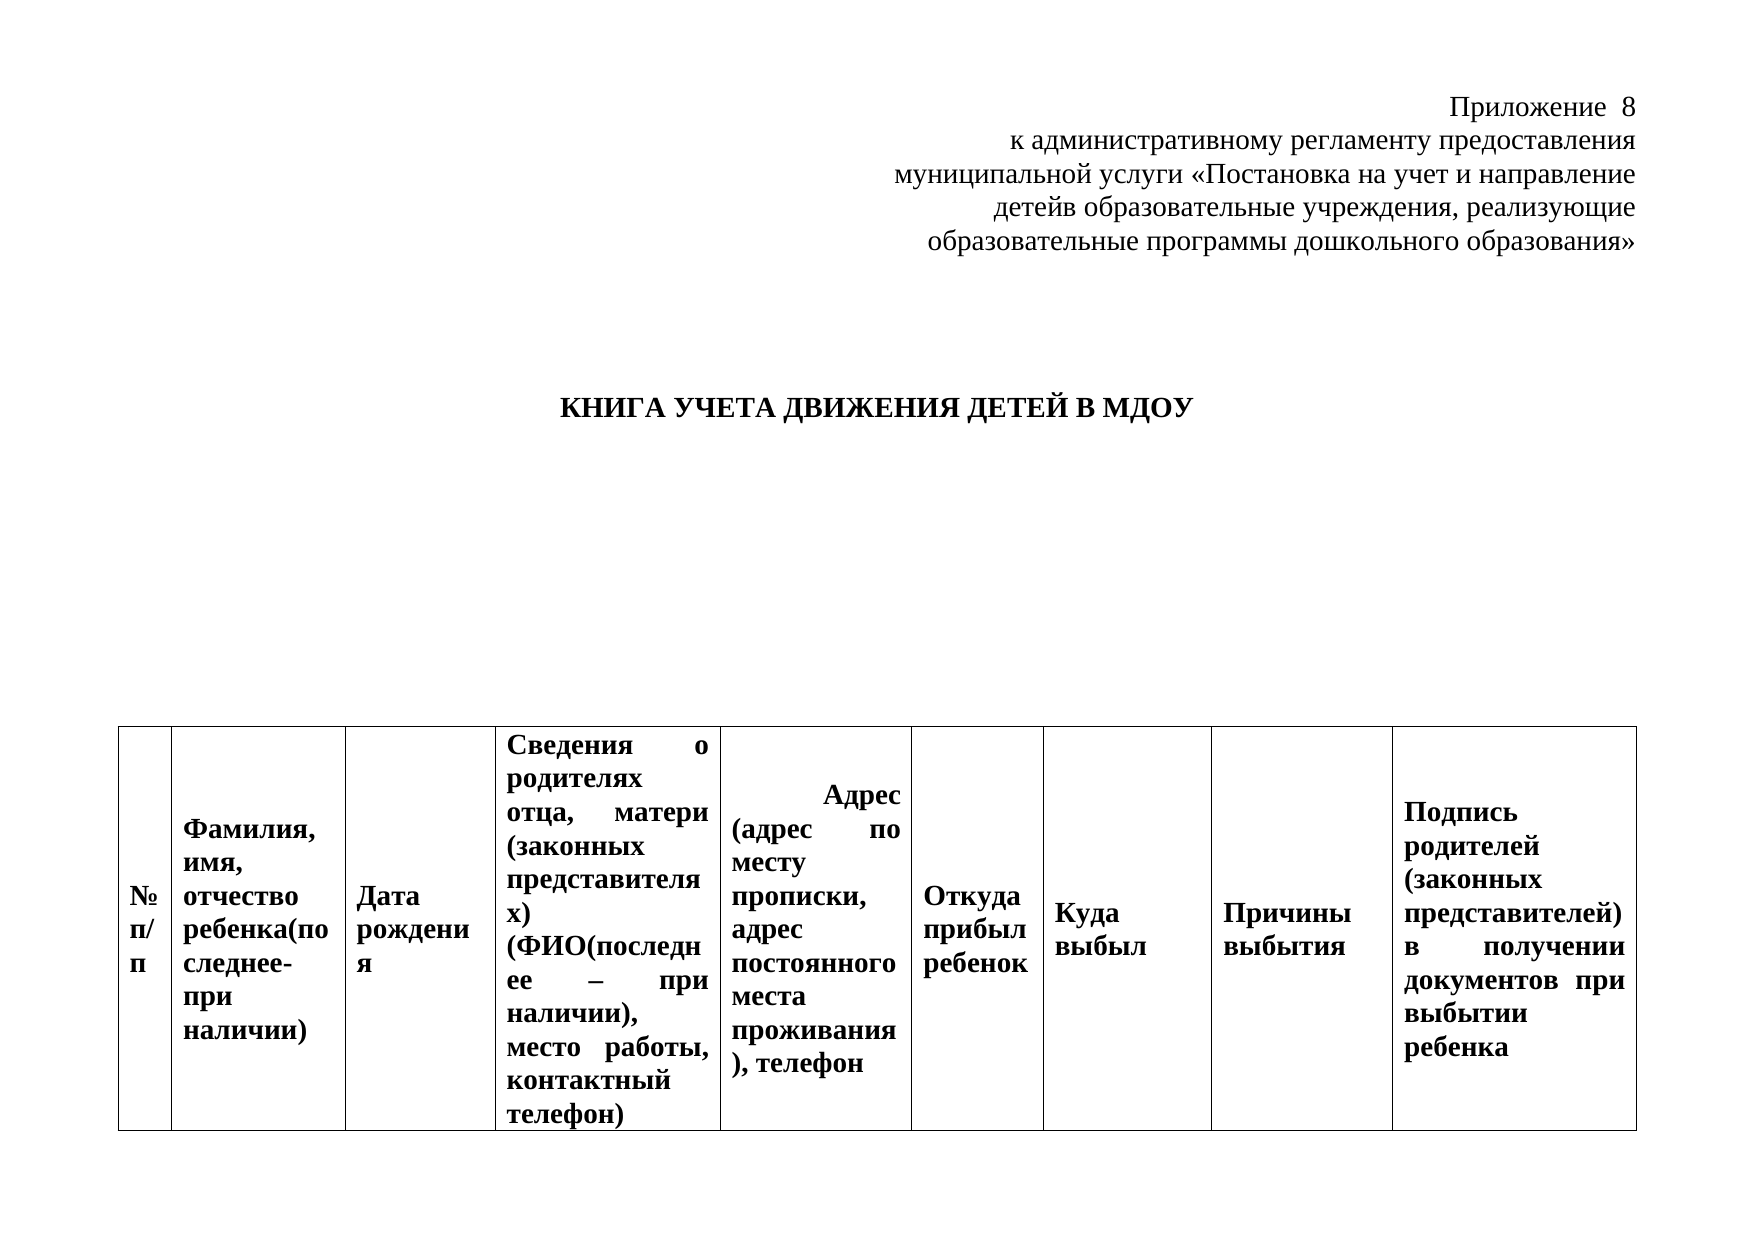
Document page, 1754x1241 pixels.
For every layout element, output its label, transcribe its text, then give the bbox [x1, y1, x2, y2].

text образовательные программы дошкольного образования» [517, 223, 1636, 256]
table_header Сведения о родителях отца, матери (законных представителях) (ФИО(последнее – при наличии), место работы, контактный телефон) [496, 727, 720, 1129]
table_header Куда выбыл [1044, 727, 1211, 1129]
text КНИГА УЧЕТА ДВИЖЕНИЯ ДЕТЕЙ В МДОУ [118, 391, 1636, 424]
text Приложение 8 [118, 89, 1636, 122]
table_header Причины выбытия [1212, 727, 1392, 1129]
table_header № п/п [119, 727, 171, 1129]
table_header Дата рождения [346, 727, 495, 1129]
text к административному регламенту предоставления [118, 122, 1636, 156]
table_header Откуда прибыл ребенок [912, 727, 1043, 1129]
table_header Подпись родителей (законных представителей) в получении документов при выбытии ребенка [1393, 727, 1636, 1129]
table_header Фамилия, имя, отчество ребенка(последнее- при наличии) [172, 727, 345, 1129]
text муниципальной услуги «Постановка на учет и направление [517, 156, 1636, 189]
text детейв образовательные учреждения, реализующие [517, 189, 1636, 223]
table_header Адрес (адрес по месту прописки, адрес постоянного места проживания), телефон [721, 727, 911, 1129]
